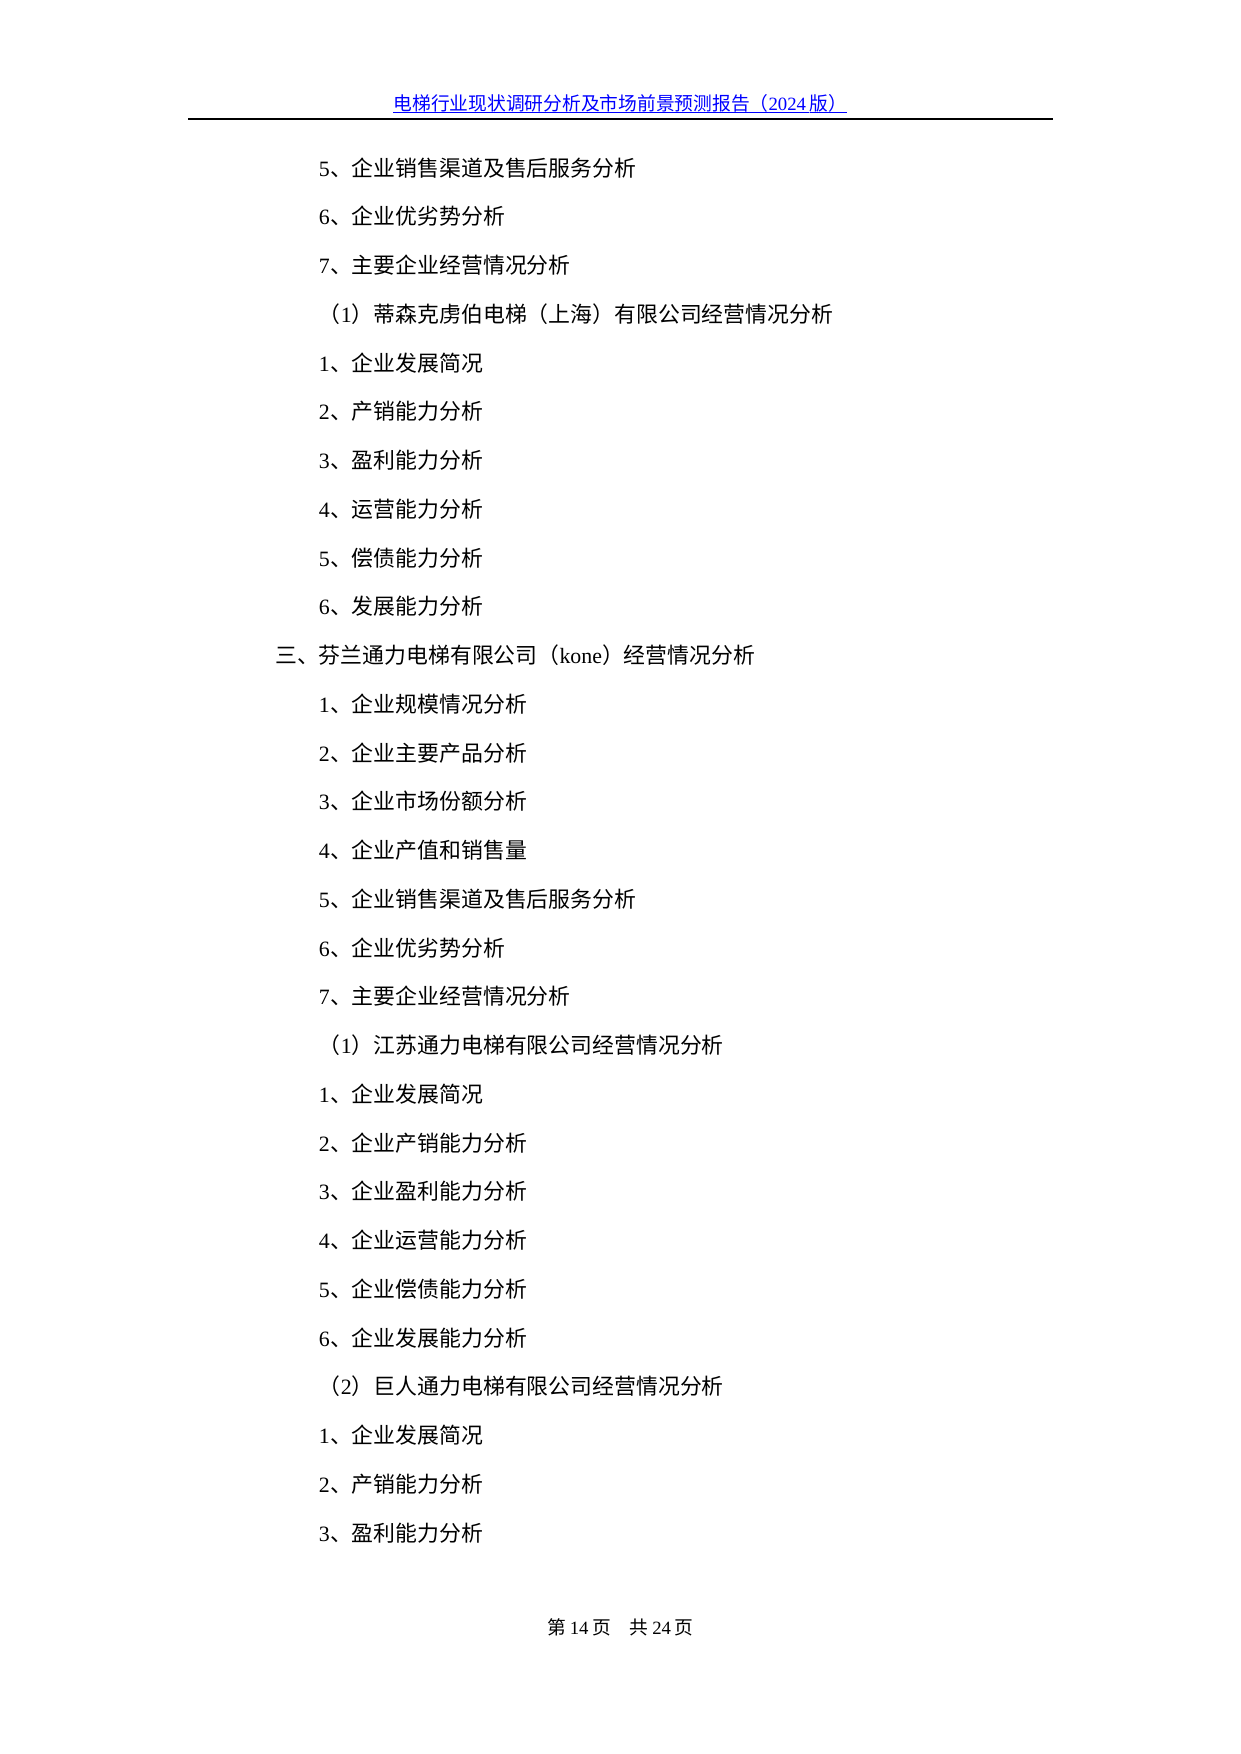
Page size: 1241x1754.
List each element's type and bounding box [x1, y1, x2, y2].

text [187, 150, 1053, 1548]
